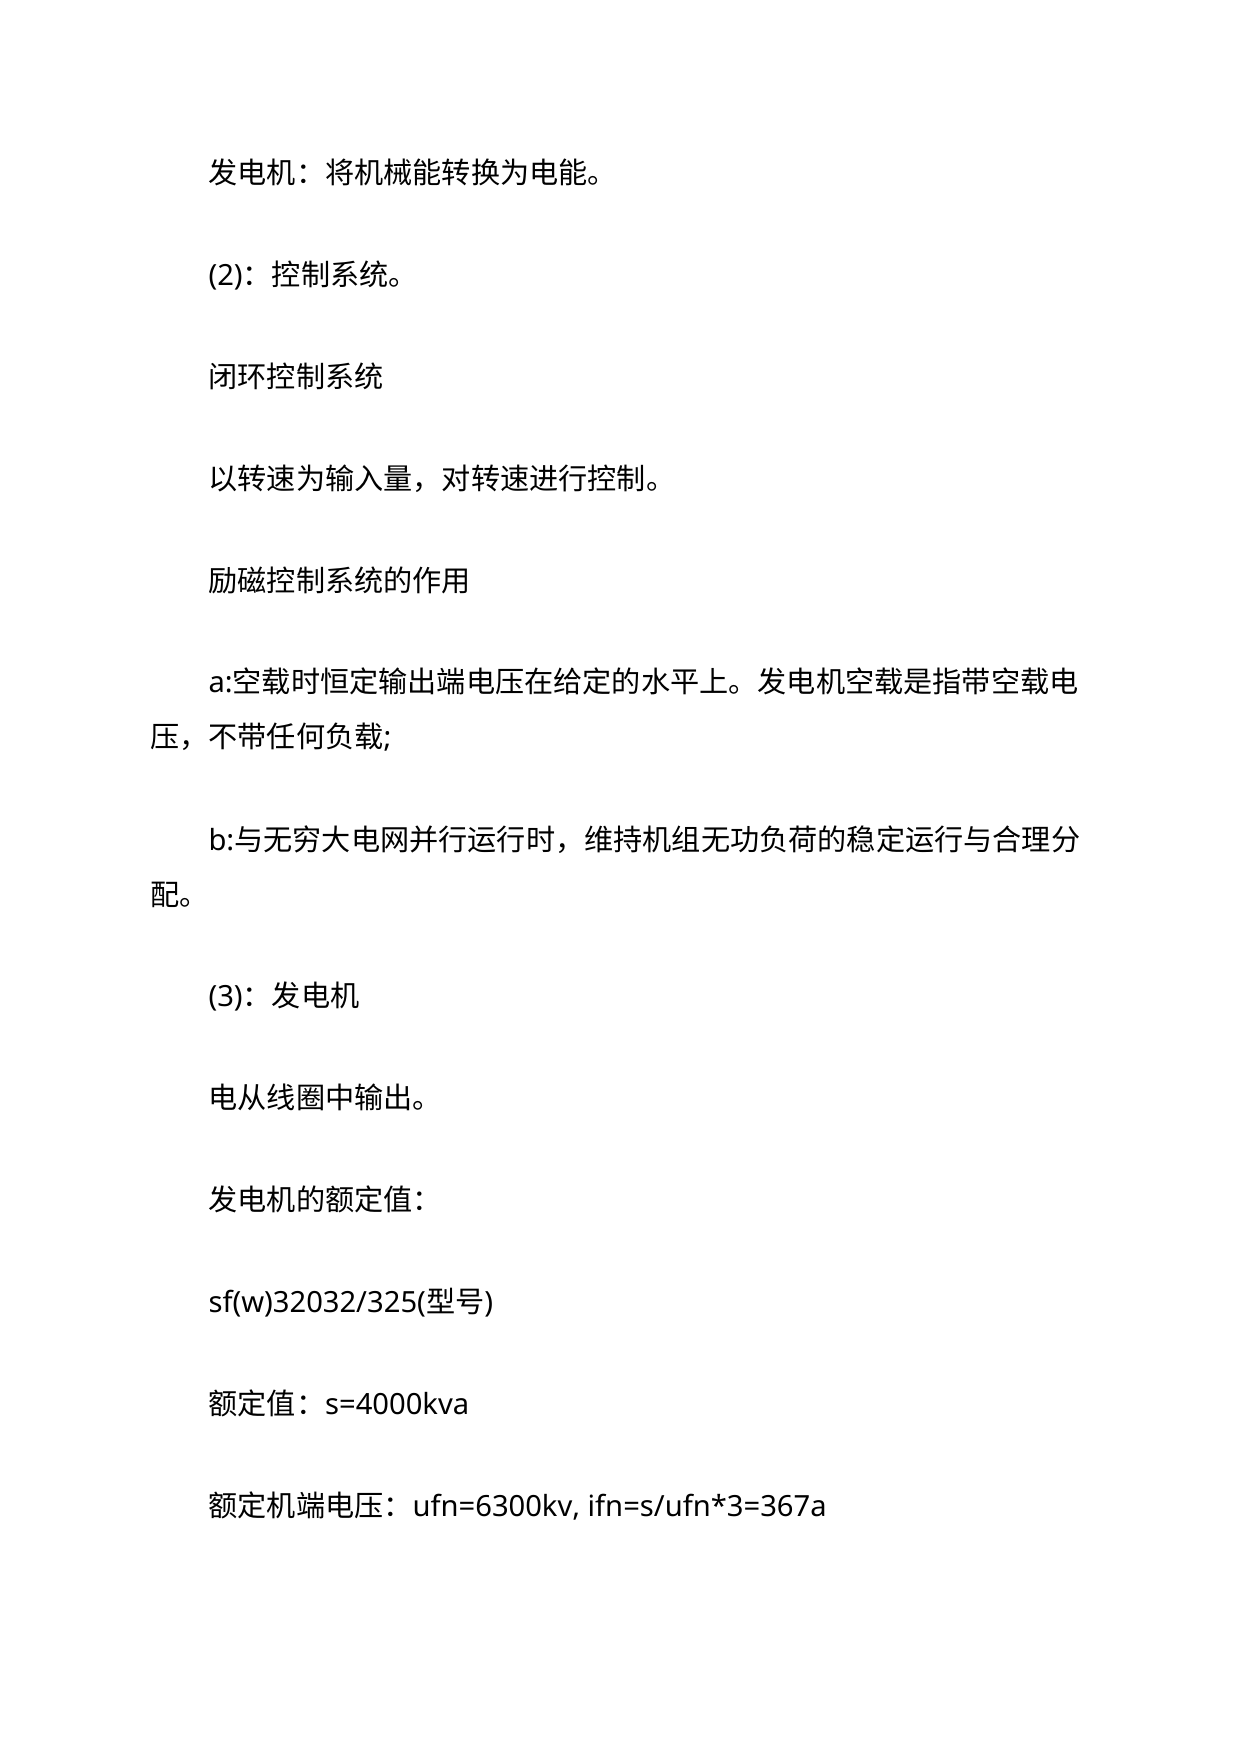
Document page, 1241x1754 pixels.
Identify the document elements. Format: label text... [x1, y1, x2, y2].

text 励磁控制系统的作用 [150, 557, 1090, 599]
text (2)：控制系统。 [150, 252, 1090, 294]
text 以转速为输入量，对转速进行控制。 [150, 456, 1090, 498]
text b:与无穷大电网并行运行时，维持机组无功负荷的稳定运行与合理分配。 [150, 816, 1090, 913]
text 发电机：将机械能转换为电能。 [150, 150, 1090, 192]
text sf(w)32032/325(型号) [150, 1278, 1090, 1321]
text 闭环控制系统 [150, 354, 1090, 396]
text 额定值：s=4000kva [150, 1380, 1090, 1423]
text 电从线圈中输出。 [150, 1075, 1090, 1117]
text 额定机端电压：ufn=6300kv, ifn=s/ufn*3=367a [150, 1482, 1090, 1525]
text (3)：发电机 [150, 973, 1090, 1015]
text 发电机的额定值： [150, 1177, 1090, 1219]
text a:空载时恒定输出端电压在给定的水平上。发电机空载是指带空载电压，不带任何负载; [150, 659, 1090, 756]
